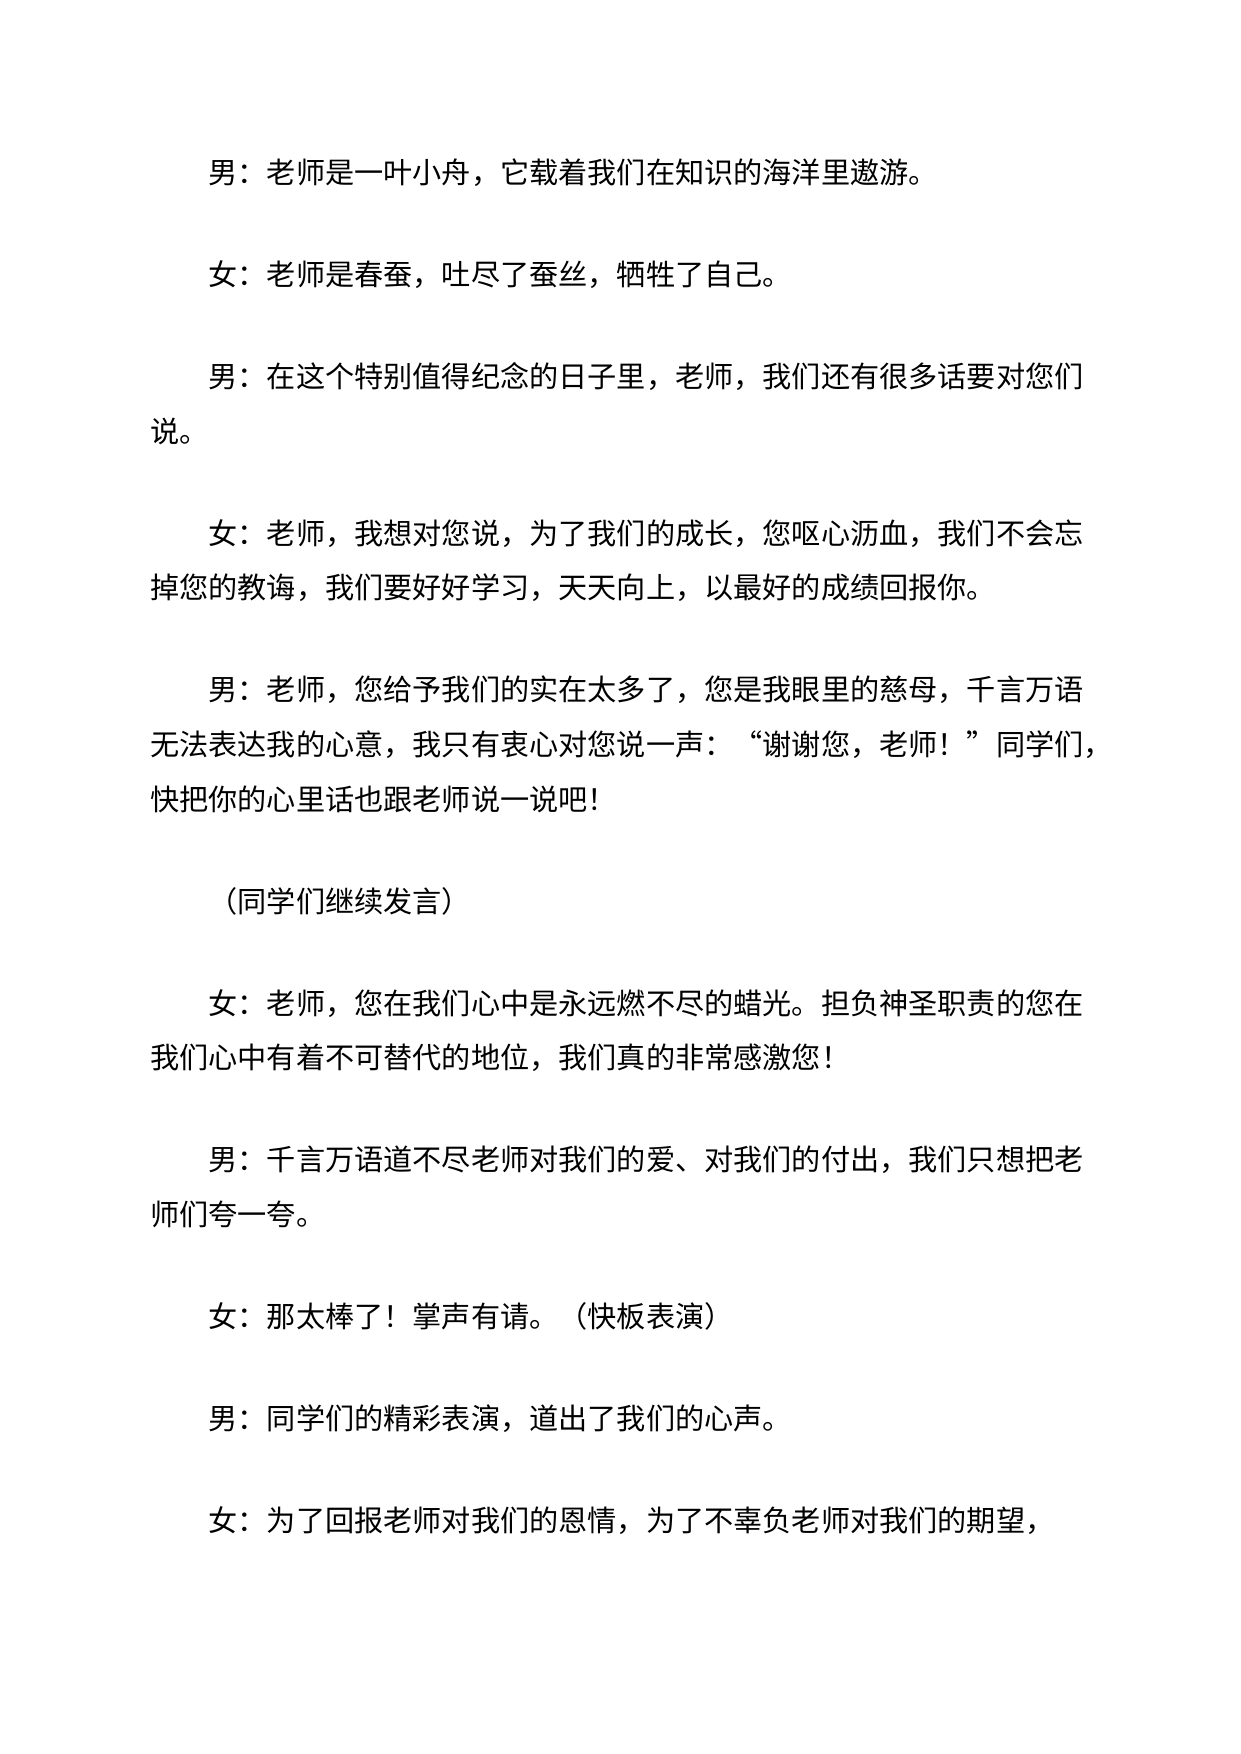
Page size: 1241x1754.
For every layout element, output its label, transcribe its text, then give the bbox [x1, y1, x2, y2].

text 男：在这个特别值得纪念的日子里，老师，我们还有很多话要对您们说。 [150, 353, 1090, 451]
text 男：老师是一叶小舟，它载着我们在知识的海洋里遨游。 [150, 150, 1090, 192]
text （同学们继续发言） [150, 878, 1090, 921]
text 男：千言万语道不尽老师对我们的爱、对我们的付出，我们只想把老师们夸一夸。 [150, 1137, 1090, 1234]
text 女：老师是春蚕，吐尽了蚕丝，牺牲了自己。 [150, 252, 1090, 294]
text 男：同学们的精彩表演，道出了我们的心声。 [150, 1395, 1090, 1438]
text 女：老师，我想对您说，为了我们的成长，您呕心沥血，我们不会忘掉您的教诲，我们要好好学习，天天向上，以最好的成绩回报你。 [150, 510, 1090, 607]
text 女：为了回报老师对我们的恩情，为了不辜负老师对我们的期望， [150, 1497, 1090, 1539]
text 女：老师，您在我们心中是永远燃不尽的蜡光。担负神圣职责的您在我们心中有着不可替代的地位，我们真的非常感激您！ [150, 980, 1090, 1077]
text 男：老师，您给予我们的实在太多了，您是我眼里的慈母，千言万语无法表达我的心意，我只有衷心对您说一声：“谢谢您，老师！”同学们，快把你的心里话也跟老师说一说吧！ [150, 667, 1090, 819]
text 女：那太棒了！掌声有请。（快板表演） [150, 1293, 1090, 1336]
